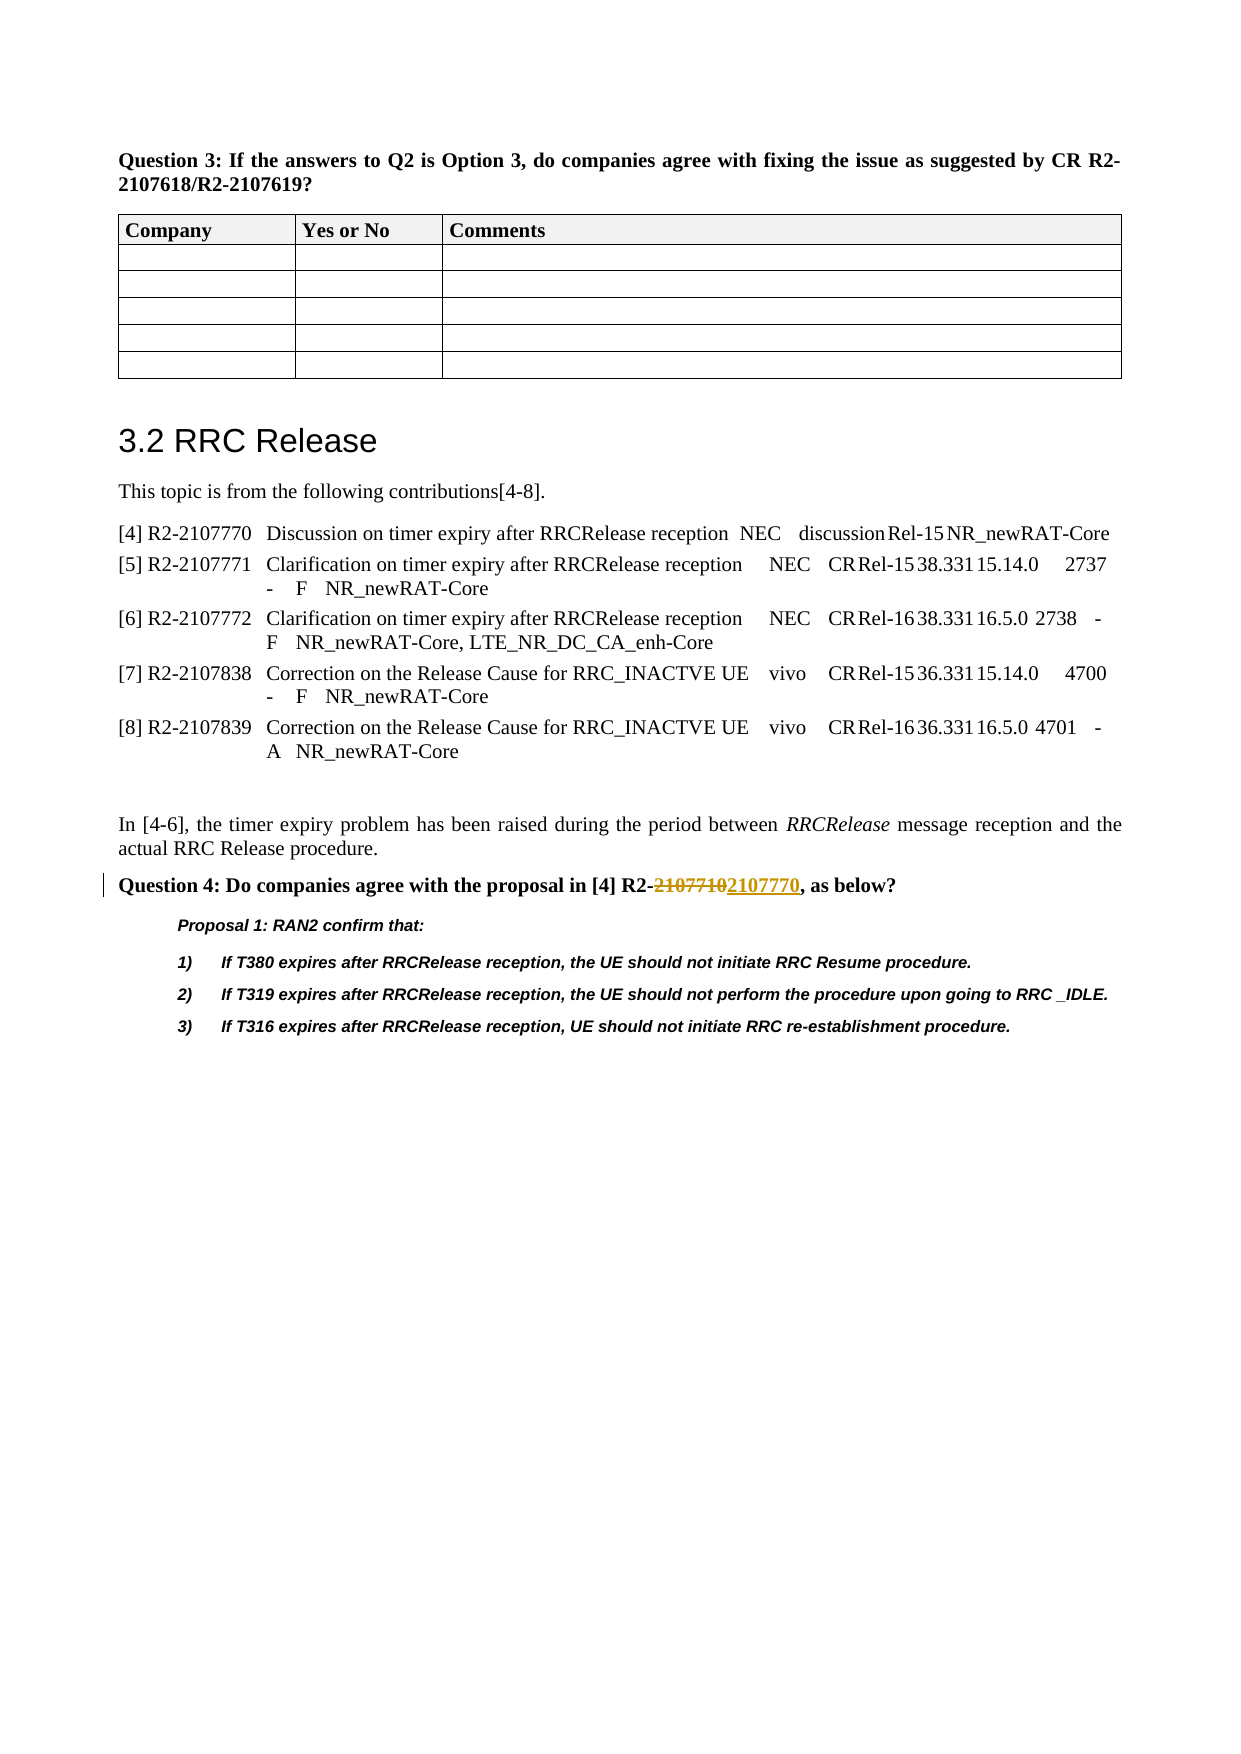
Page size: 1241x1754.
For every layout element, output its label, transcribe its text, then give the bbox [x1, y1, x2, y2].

table_cell [296, 271, 442, 297]
title [6] R2-2107772 Clarification on timer expiry after RRCRelease reception NEC CR Rel-16 38.331 16.5.0 2738 - F NR_newRAT-Core, LTE_NR_DC_CA_enh-Core [118, 606, 1122, 654]
table_cell [296, 298, 442, 324]
table_header Comments [443, 215, 1121, 244]
text In [4-6], the timer expiry problem has been raised during the period between RRCRelease message reception and the actual RRC Release procedure. [118, 812, 1122, 860]
table_cell [443, 352, 1121, 377]
table_cell [443, 245, 1121, 270]
table_cell [119, 352, 295, 377]
title [7] R2-2107838 Correction on the Release Cause for RRC_INACTVE UE vivo CR Rel-15 36.331 15.14.0 4700 - F NR_newRAT-Core [118, 660, 1122, 708]
text Proposal 1: RAN2 confirm that: [177, 915, 1122, 934]
text Question 4: Do companies agree with the proposal in [4] R2-, as below? [118, 873, 1122, 897]
table_cell [296, 245, 442, 270]
list If T316 expires after RRCRelease reception, UE should not initiate RRC re-establishment procedure. [177, 1017, 1122, 1036]
table_cell [443, 271, 1121, 297]
title [4] R2-2107770 Discussion on timer expiry after RRCRelease reception NEC discussion Rel-15 NR_newRAT-Core [118, 521, 1122, 545]
table_cell [119, 245, 295, 270]
table_cell [119, 325, 295, 351]
table_cell [296, 325, 442, 351]
table_cell [119, 298, 295, 324]
table_header Company [119, 215, 295, 244]
table_cell [443, 325, 1121, 351]
table_cell [119, 271, 295, 297]
table_header Yes or No [296, 215, 442, 244]
title [5] R2-2107771 Clarification on timer expiry after RRCRelease reception NEC CR Rel-15 38.331 15.14.0 2737 - F NR_newRAT-Core [118, 552, 1122, 600]
list If T319 expires after RRCRelease reception, the UE should not perform the procedure upon going to RRC _IDLE. [177, 985, 1122, 1004]
title [8] R2-2107839 Correction on the Release Cause for RRC_INACTVE UE vivo CR Rel-16 36.331 16.5.0 4701 - A NR_newRAT-Core [118, 715, 1122, 763]
table_cell [443, 298, 1121, 324]
text Question 3: If the answers to Q2 is Option 3, do companies agree with fixing the issue as suggested by CR R2-2107618/R2-2107619? [118, 147, 1122, 196]
table_cell [296, 352, 442, 377]
text This topic is from the following contributions[4-8]. [118, 478, 1122, 503]
list If T380 expires after RRCRelease reception, the UE should not initiate RRC Resume procedure. [177, 953, 1122, 972]
subtitle 3.2 RRC Release [118, 421, 1122, 460]
